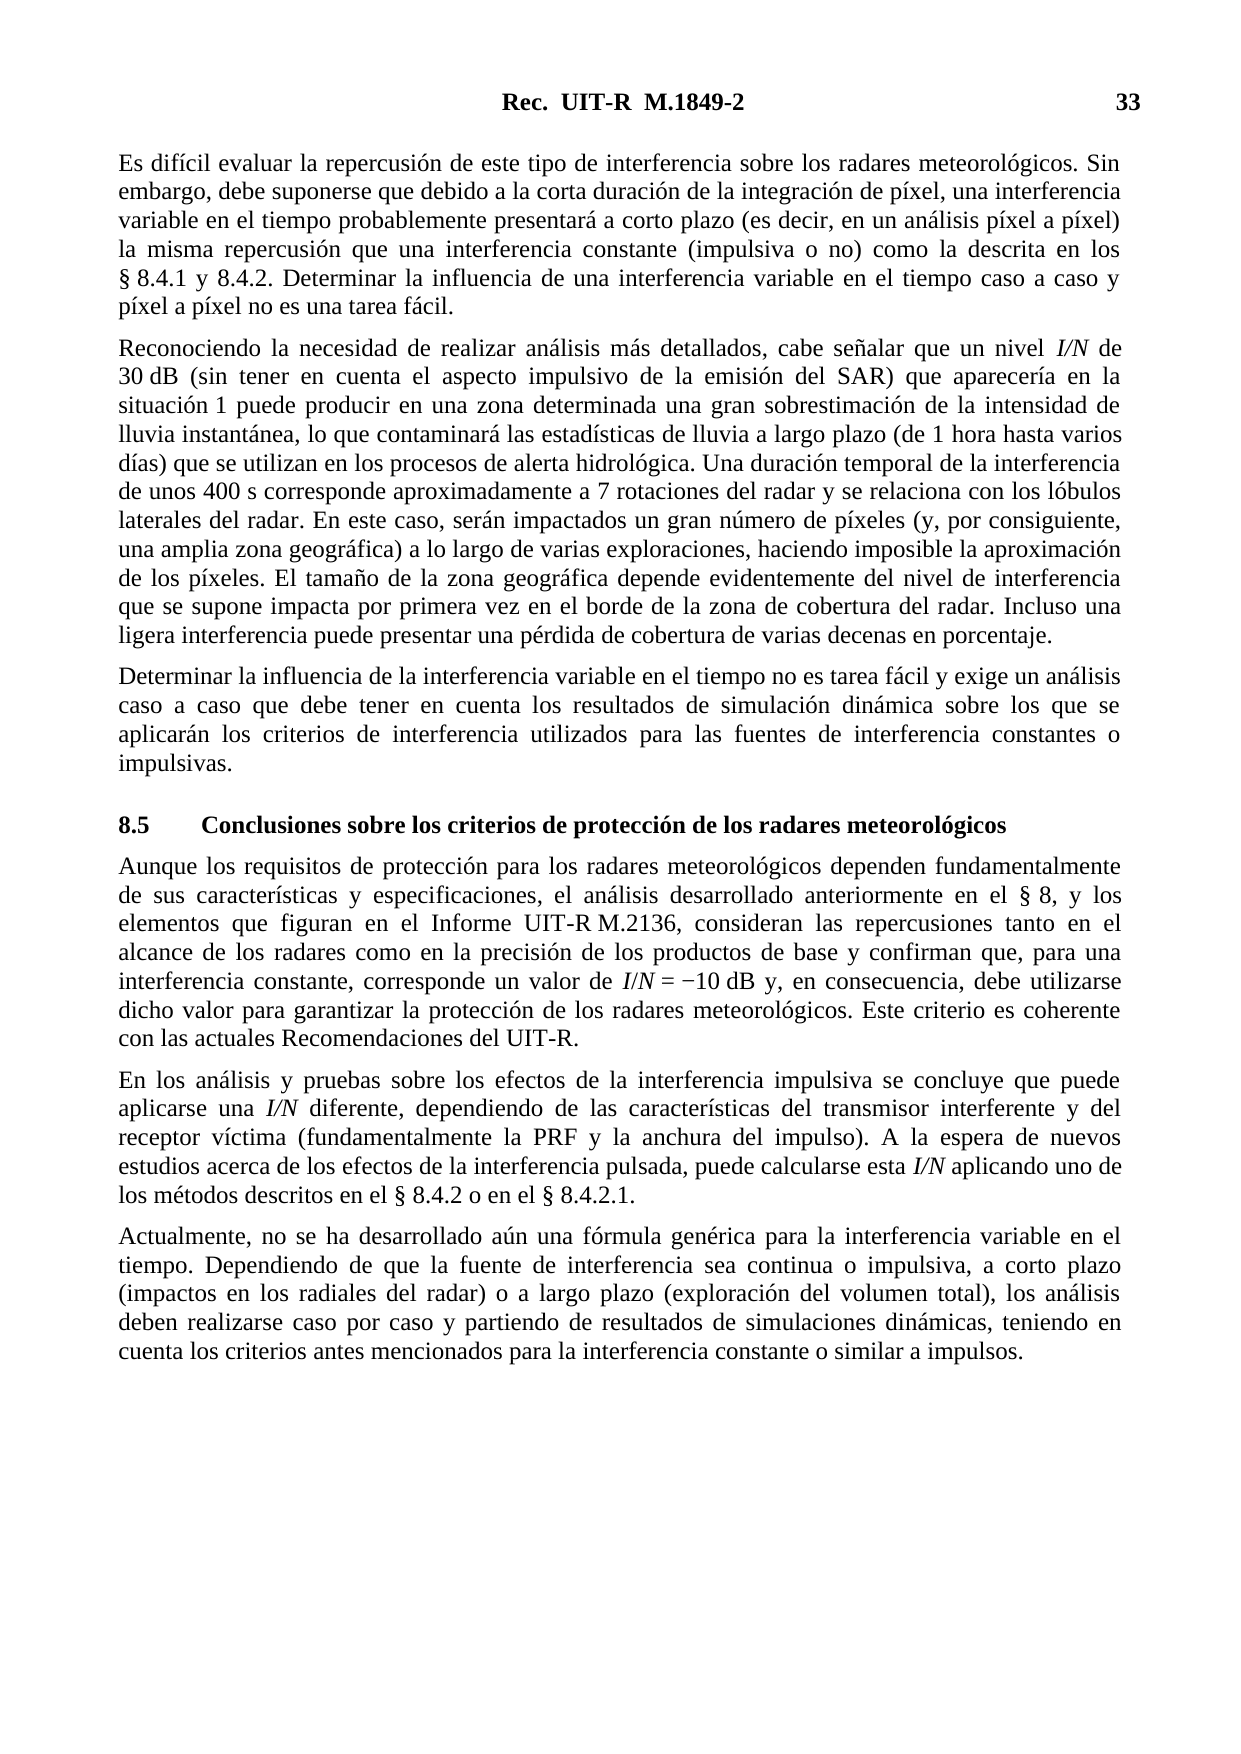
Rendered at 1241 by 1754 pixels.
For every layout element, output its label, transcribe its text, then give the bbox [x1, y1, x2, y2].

text Actualmente, no se ha desarrollado aún una fórmula genérica para la interferencia variable en el tiempo. Dependiendo de que la fuente de interferencia sea continua o impulsiva, a corto plazo (impactos en los radiales del radar) o a largo plazo (exploración del volumen total), los análisis deben realizarse caso por caso y partiendo de resultados de simulaciones dinámicas, teniendo en cuenta los criterios antes mencionados para la interferencia constante o similar a impulsos. [118, 1221, 1122, 1365]
text Reconociendo la necesidad de realizar análisis más detallados, cabe señalar que un nivel I/N de 30 dB (sin tener en cuenta el aspecto impulsivo de la emisión del SAR) que aparecería en la situación 1 puede producir en una zona determinada una gran sobrestimación de la intensidad de lluvia instantánea, lo que contaminará las estadísticas de lluvia a largo plazo (de 1 hora hasta varios días) que se utilizan en los procesos de alerta hidrológica. Una duración temporal de la interferencia de unos 400 s corresponde aproximadamente a 7 rotaciones del radar y se relaciona con los lóbulos laterales del radar. En este caso, serán impactados un gran número de píxeles (y, por consiguiente, una amplia zona geográfica) a lo largo de varias exploraciones, haciendo imposible la aproximación de los píxeles. El tamaño de la zona geográfica depende evidentemente del nivel de interferencia que se supone impacta por primera vez en el borde de la zona de cobertura del radar. Incluso una ligera interferencia puede presentar una pérdida de cobertura de varias decenas en porcentaje. [118, 333, 1122, 649]
text Determinar la influencia de la interferencia variable en el tiempo no es tarea fácil y exige un análisis caso a caso que debe tener en cuenta los resultados de simulación dinámica sobre los que se aplicarán los criterios de interferencia utilizados para las fuentes de interferencia constantes o impulsivas. [118, 661, 1122, 776]
text En los análisis y pruebas sobre los efectos de la interferencia impulsiva se concluye que puede aplicarse una I/N diferente, dependiendo de las características del transmisor interferente y del receptor víctima (fundamentalmente la PRF y la anchura del impulso). A la espera de nuevos estudios acerca de los efectos de la interferencia pulsada, puede calcularse esta I/N aplicando uno de los métodos descritos en el § 8.4.2 o en el § 8.4.2.1. [118, 1065, 1122, 1208]
subtitle 8.5 Conclusiones sobre los criterios de protección de los radares meteorológicos [118, 810, 1122, 838]
text Aunque los requisitos de protección para los radares meteorológicos dependen fundamentalmente de sus características y especificaciones, el análisis desarrollado anteriormente en el § 8, y los elementos que figuran en el Informe UIT-R M.2136, consideran las repercusiones tanto en el alcance de los radares como en la precisión de los productos de base y confirman que, para una interferencia constante, corresponde un valor de I/N = −10 dB y, en consecuencia, debe utilizarse dicho valor para garantizar la protección de los radares meteorológicos. Este criterio es coherente con las actuales Recomendaciones del UIT-R. [118, 851, 1122, 1052]
text Es difícil evaluar la repercusión de este tipo de interferencia sobre los radares meteorológicos. Sin embargo, debe suponerse que debido a la corta duración de la integración de píxel, una interferencia variable en el tiempo probablemente presentará a corto plazo (es decir, en un análisis píxel a píxel) la misma repercusión que una interferencia constante (impulsiva o no) como la descrita en los § 8.4.1 y 8.4.2. Determinar la influencia de una interferencia variable en el tiempo caso a caso y píxel a píxel no es una tarea fácil. [118, 148, 1122, 320]
